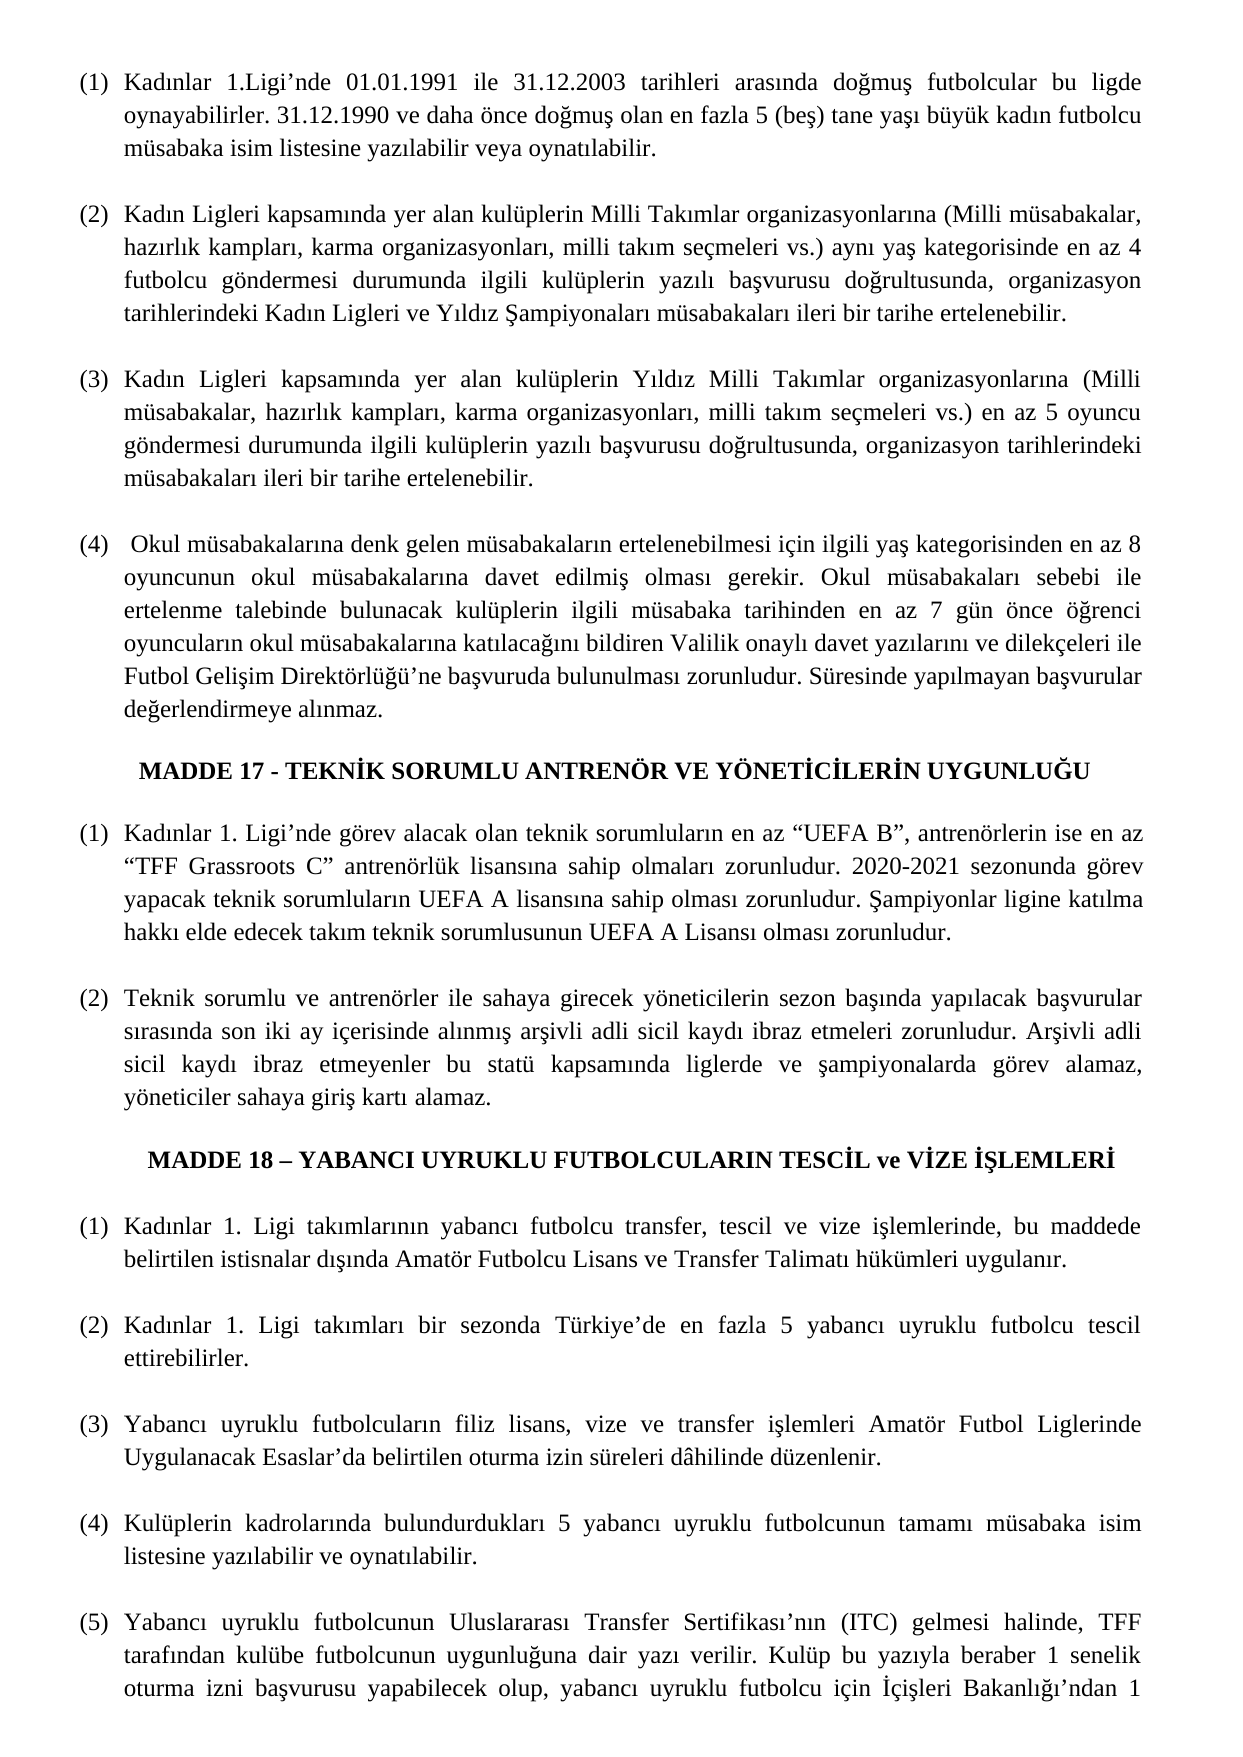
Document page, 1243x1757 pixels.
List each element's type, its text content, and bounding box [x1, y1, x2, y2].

list Kadınlar 1.Ligi’nde 01.01.1991 ile 31.12.2003 tarihleri arasında doğmuş futbolcular bu ligde oynayabilirler. 31.12.1990 ve daha önce doğmuş olan en fazla 5 (beş) tane yaşı büyük kadın futbolcu müsabaka isim listesine yazılabilir veya oynatılabilir. [79, 67, 1142, 161]
list Teknik sorumlu ve antrenörler ile sahaya girecek yöneticilerin sezon başında yapılacak başvurular sırasında son iki ay içerisinde alınmış arşivli adli sicil kaydı ibraz etmeleri zorunludur. Arşivli adli sicil kaydı ibraz etmeyenler bu statü kapsamında liglerde ve şampiyonalarda görev alamaz, yöneticiler sahaya giriş kartı alamaz. [79, 983, 1143, 1111]
list Kulüplerin kadrolarında bulundurdukları 5 yabancı uyruklu futbolcunun tamamı müsabaka isim listesine yazılabilir ve oynatılabilir. [79, 1508, 1142, 1570]
list Kadın Ligleri kapsamında yer alan kulüplerin Milli Takımlar organizasyonlarına (Milli müsabakalar, hazırlık kampları, karma organizasyonları, milli takım seçmeleri vs.) aynı yaş kategorisinde en az 4 futbolcu göndermesi durumunda ilgili kulüplerin yazılı başvurusu doğrultusunda, organizasyon tarihlerindeki Kadın Ligleri ve Yıldız Şampiyonaları müsabakaları ileri bir tarihe ertelenebilir. [79, 199, 1142, 327]
list Yabancı uyruklu futbolcuların filiz lisans, vize ve transfer işlemleri Amatör Futbol Liglerinde Uygulanacak Esaslar’da belirtilen oturma izin süreleri dâhilinde düzenlenir. [79, 1409, 1142, 1471]
list Kadınlar 1. Ligi’nde görev alacak olan teknik sorumluların en az “UEFA B”, antrenörlerin ise en az “TFF Grassroots C” antrenörlük lisansına sahip olmaları zorunludur. 2020-2021 sezonunda görev yapacak teknik sorumluların UEFA A lisansına sahip olması zorunludur. Şampiyonlar ligine katılma hakkı elde edecek takım teknik sorumlusunun UEFA A Lisansı olması zorunludur. [79, 818, 1144, 946]
list Kadınlar 1. Ligi takımlarının yabancı futbolcu transfer, tescil ve vize işlemlerinde, bu maddede belirtilen istisnalar dışında Amatör Futbolcu Lisans ve Transfer Talimatı hükümleri uygulanır. [79, 1211, 1142, 1273]
subtitle MADDE 18 – YABANCI UYRUKLU FUTBOLCULARIN TESCİL ve VİZE İŞLEMLERİ [147, 1145, 1172, 1174]
list Kadın Ligleri kapsamında yer alan kulüplerin Yıldız Milli Takımlar organizasyonlarına (Milli müsabakalar, hazırlık kampları, karma organizasyonları, milli takım seçmeleri vs.) en az 5 oyuncu göndermesi durumunda ilgili kulüplerin yazılı başvurusu doğrultusunda, organizasyon tarihlerindeki müsabakaları ileri bir tarihe ertelenebilir. [79, 364, 1142, 492]
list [79, 1607, 1142, 1702]
subtitle MADDE 17 - TEKNİK SORUMLU ANTRENÖR VE YÖNETİCİLERİN UYGUNLUĞU [138, 756, 1180, 785]
list Okul müsabakalarına denk gelen müsabakaların ertelenebilmesi için ilgili yaş kategorisinden en az 8 oyuncunun okul müsabakalarına davet edilmiş olması gerekir. Okul müsabakaları sebebi ile ertelenme talebinde bulunacak kulüplerin ilgili müsabaka tarihinden en az 7 gün önce öğrenci oyuncuların okul müsabakalarına katılacağını bildiren Valilik onaylı davet yazılarını ve dilekçeleri ile Futbol Gelişim Direktörlüğü’ne başvuruda bulunulması zorunludur. Süresinde yapılmayan başvurular değerlendirmeye alınmaz. [79, 529, 1142, 723]
list Kadınlar 1. Ligi takımları bir sezonda Türkiye’de en fazla 5 yabancı uyruklu futbolcu tescil ettirebilirler. [79, 1310, 1142, 1372]
